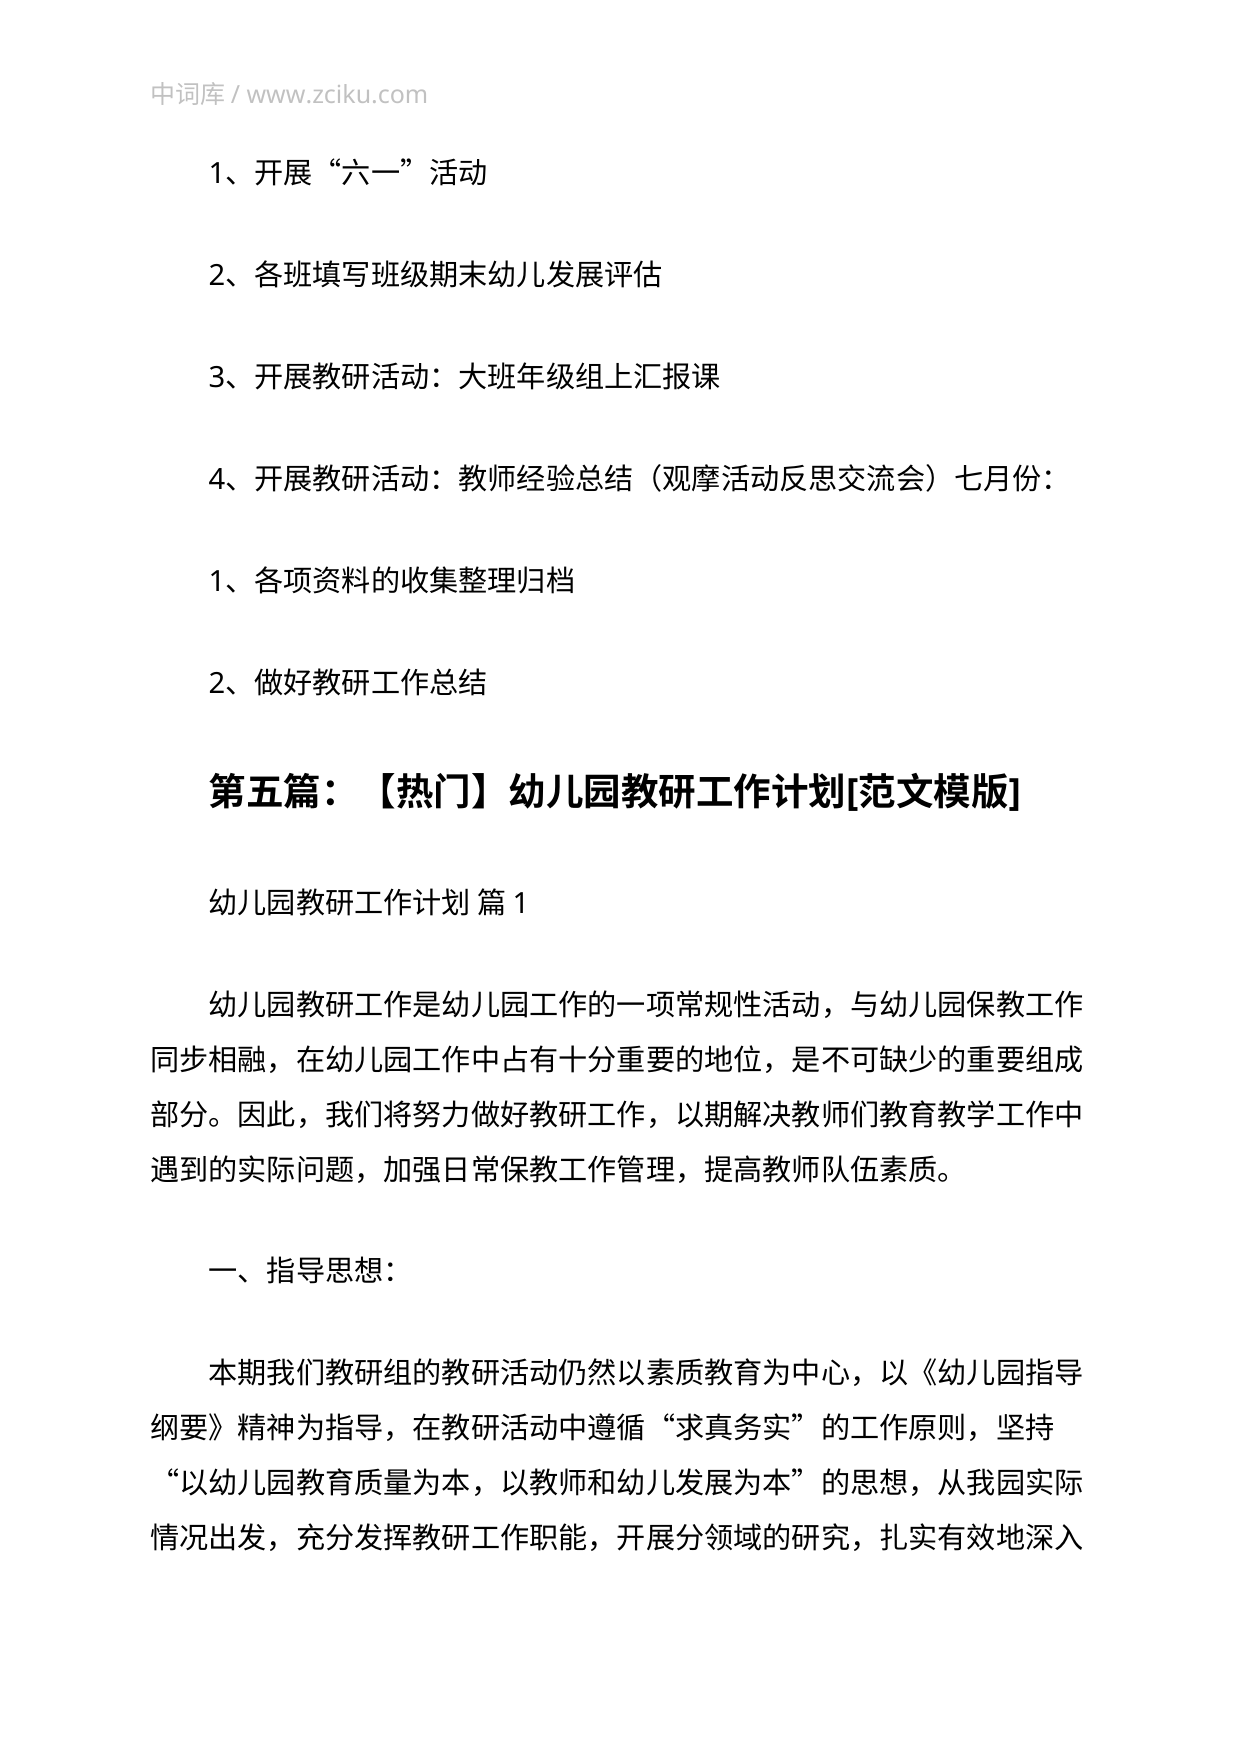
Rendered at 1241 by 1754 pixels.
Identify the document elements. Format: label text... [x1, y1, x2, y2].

text 一、指导思想： [150, 1248, 1090, 1290]
text 2、做好教研工作总结 [150, 660, 1090, 702]
text 4、开展教研活动：教师经验总结（观摩活动反思交流会）七月份： [150, 456, 1090, 498]
text 第五篇：【热门】幼儿园教研工作计划[范文模版] [150, 762, 1090, 816]
text 幼儿园教研工作计划 篇1 [150, 879, 1090, 922]
text 2、各班填写班级期末幼儿发展评估 [150, 252, 1090, 294]
text 1、开展“六一”活动 [150, 150, 1090, 192]
text 1、各项资料的收集整理归档 [150, 558, 1090, 600]
text 幼儿园教研工作是幼儿园工作的一项常规性活动，与幼儿园保教工作同步相融，在幼儿园工作中占有十分重要的地位，是不可缺少的重要组成部分。因此，我们将努力做好教研工作，以期解决教师们教育教学工作中遇到的实际问题，加强日常保教工作管理，提高教师队伍素质。 [150, 981, 1090, 1188]
text 3、开展教研活动：大班年级组上汇报课 [150, 354, 1090, 396]
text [150, 1350, 1090, 1557]
